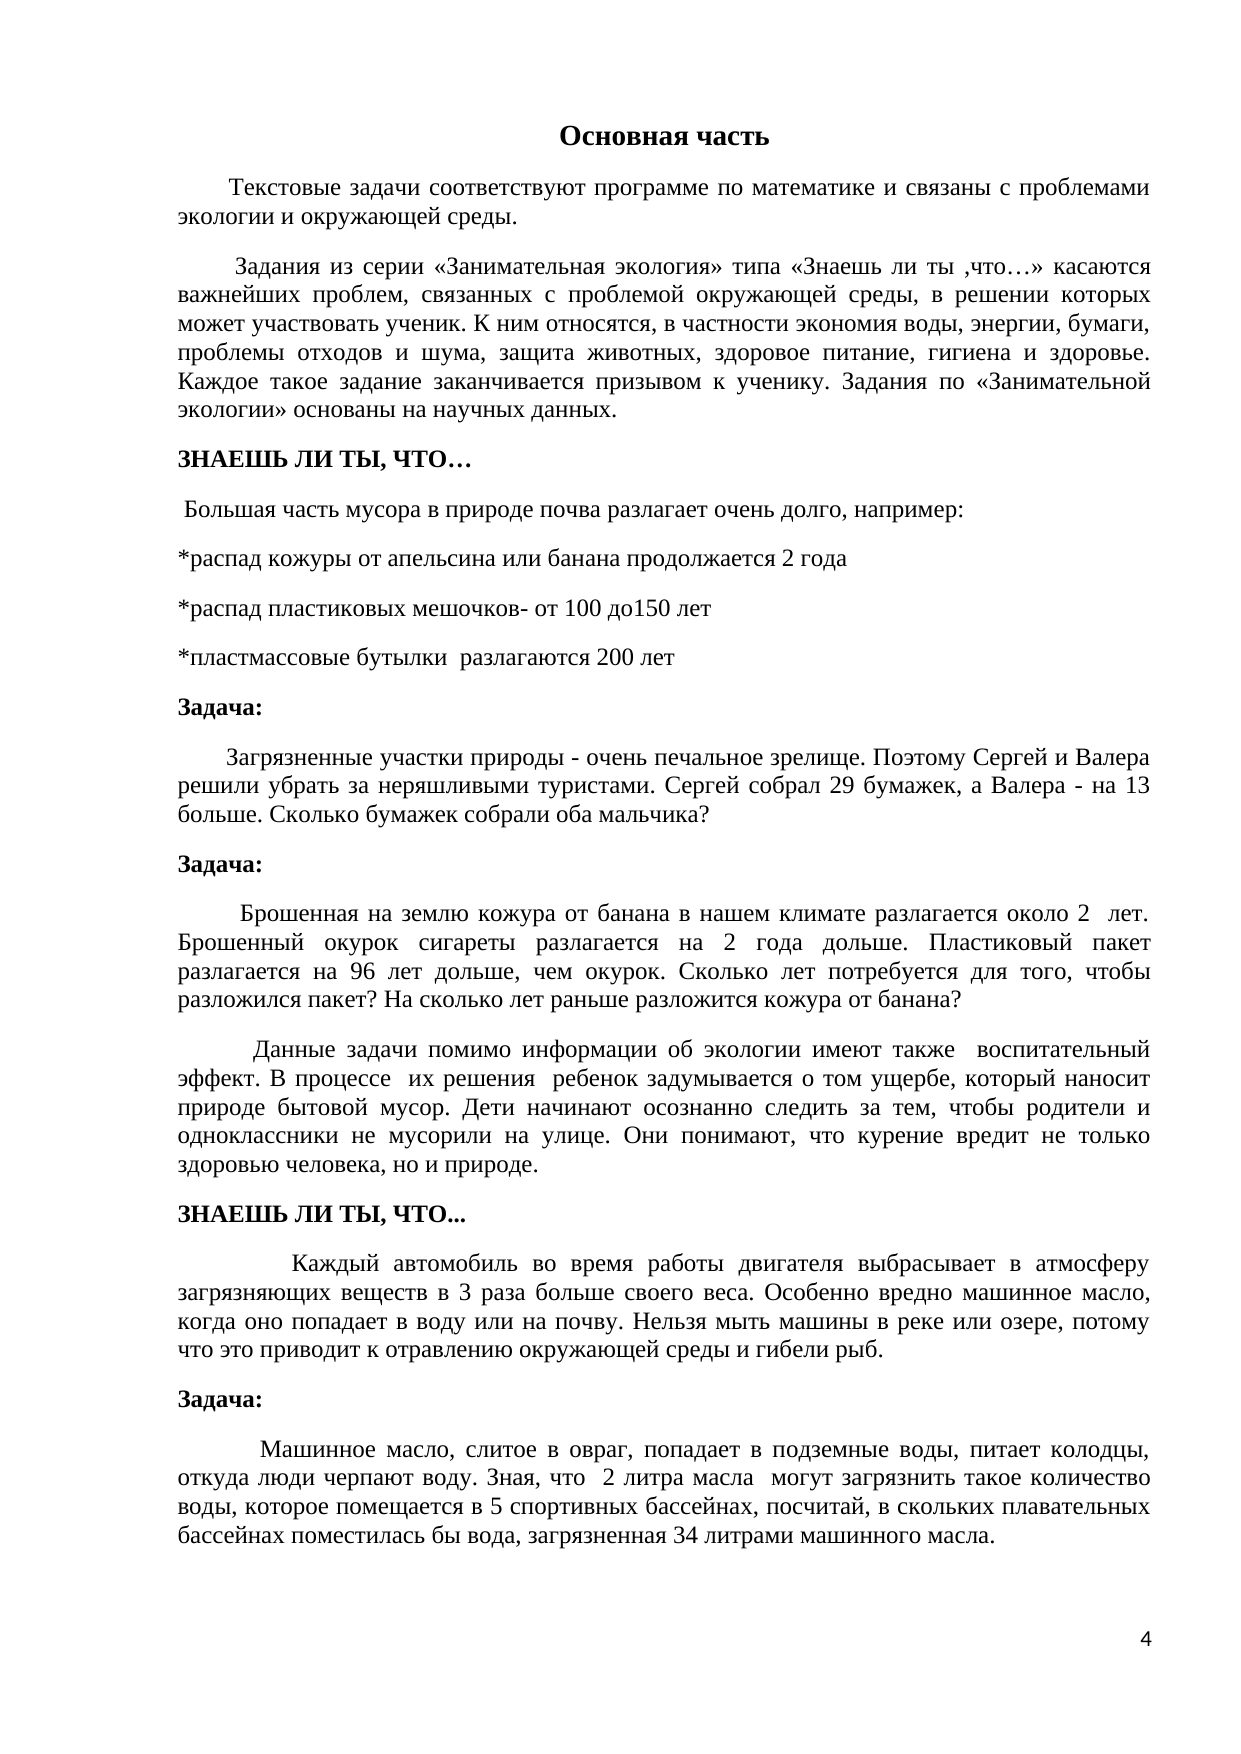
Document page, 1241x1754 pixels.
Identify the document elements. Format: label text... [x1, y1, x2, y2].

text *распад кожуры от апельсина или банана продолжается 2 года [177, 543, 1152, 572]
text ЗНАЕШЬ ЛИ ТЫ, ЧТО… [177, 444, 1152, 473]
text Каждый автомобиль во время работы двигателя выбрасывает в атмосферу загрязняющих веществ в 3 раза больше своего веса. Особенно вредно машинное масло, когда оно попадает в воду или на почву. Нельзя мыть машины в реке или озере, потому что это приводит к отравлению окружающей среды и гибели рыб. [177, 1248, 1152, 1363]
text *распад пластиковых мешочков- от 100 до150 лет [177, 593, 1152, 622]
text Задания из серии «Занимательная экология» типа «Знаешь ли ты ,что…» касаются важнейших проблем, связанных с проблемой окружающей среды, в решении которых может участвовать ученик. К ним относятся, в частности экономия воды, энергии, бумаги, проблемы отходов и шума, защита животных, здоровое питание, гигиена и здоровье. Каждое такое задание заканчивается призывом к ученику. Задания по «Занимательной экологии» основаны на научных данных. [177, 251, 1152, 423]
text Данные задачи помимо информации об экологии имеют также воспитательный эффект. В процессе их решения ребенок задумывается о том ущербе, который наносит природе бытовой мусор. Дети начинают осознанно следить за тем, чтобы родители и одноклассники не мусорили на улице. Они понимают, что курение вредит не только здоровью человека, но и природе. [177, 1034, 1152, 1178]
text Брошенная на землю кожура от банана в нашем климате разлагается около 2 лет. Брошенный окурок сигареты разлагается на 2 года дольше. Пластиковый пакет разлагается на 96 лет дольше, чем окурок. Сколько лет потребуется для того, чтобы разложился пакет? На сколько лет раньше разложится кожура от банана? [177, 898, 1152, 1013]
text Задача: [177, 692, 1152, 721]
text Задача: [177, 849, 1152, 877]
text *пластмассовые бутылки разлагаются 200 лет [177, 642, 1152, 671]
text Машинное масло, слитое в овраг, попадает в подземные воды, питает колодцы, откуда люди черпают воду. Зная, что 2 литра масла могут загрязнить такое количество воды, которое помещается в 5 спортивных бассейнах, посчитай, в скольких плавательных бассейнах поместилась бы вода, загрязненная 34 литрами машинного масла. [177, 1434, 1152, 1549]
text Загрязненные участки природы - очень печальное зрелище. Поэтому Сергей и Валера решили убрать за неряшливыми туристами. Сергей собрал 29 бумажек, а Валера - на 13 больше. Сколько бумажек собрали оба мальчика? [177, 742, 1152, 828]
text Задача: [177, 1384, 1152, 1413]
text Большая часть мусора в природе почва разлагает очень долго, например: [177, 494, 1152, 522]
text Текстовые задачи соответствуют программе по математике и связаны с проблемами экологии и окружающей среды. [177, 172, 1152, 230]
text ЗНАЕШЬ ЛИ ТЫ, ЧТО... [177, 1199, 1152, 1227]
text Основная часть [177, 118, 1152, 152]
